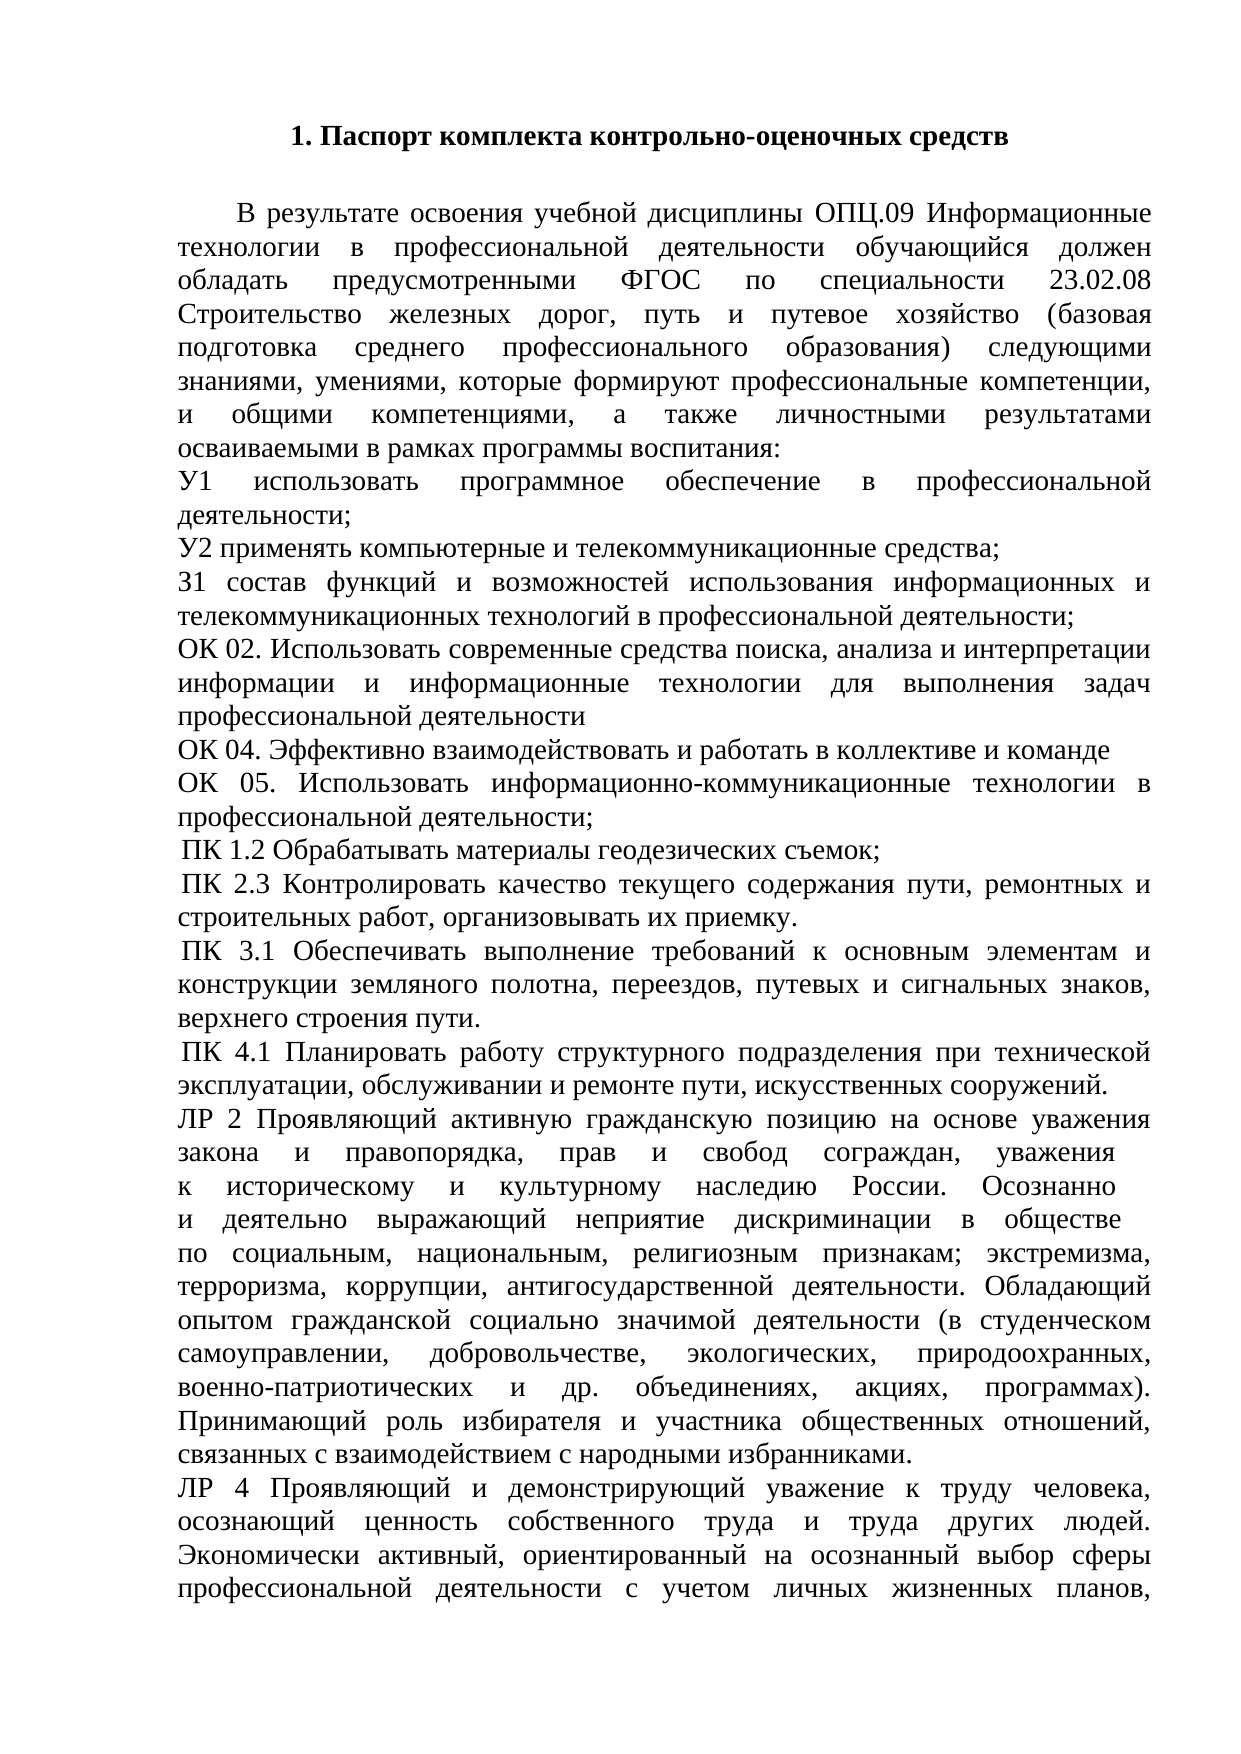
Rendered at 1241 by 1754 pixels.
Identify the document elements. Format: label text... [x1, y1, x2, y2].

text В результате освоения учебной дисциплины ОПЦ.09 Информационные технологии в профессиональной деятельности обучающийся должен обладать предусмотренными ФГОС по специальности 23.02.08 Строительство железных дорог, путь и путевое хозяйство (базовая подготовка среднего профессионального образования) следующими знаниями, умениями, которые формируют профессиональные компетенции, и общими компетенциями, а также личностными результатами осваиваемыми в рамках программы воспитания: [177, 195, 1152, 463]
text ОК 04. Эффективно взаимодействовать и работать в коллективе и команде [177, 732, 1152, 765]
text З1 состав функций и возможностей использования информационных и телекоммуникационных технологий в профессиональной деятельности; [177, 564, 1152, 631]
text ПК 1.2 Обрабатывать материалы геодезических съемок; [177, 832, 1152, 866]
text ПК 4.1 Планировать работу структурного подразделения при технической эксплуатации, обслуживании и ремонте пути, искусственных сооружений. [177, 1034, 1152, 1101]
text У2 применять компьютерные и телекоммуникационные средства; [177, 531, 1152, 564]
text ОК 02. Использовать современные средства поиска, анализа и интерпретации информации и информационные технологии для выполнения задач профессиональной деятельности [177, 631, 1152, 732]
text ЛР 2 Проявляющий активную гражданскую позицию на основе уважения закона и правопорядка, прав и свобод сограждан, уважения к историческому и культурному наследию России. Осознанно и деятельно выражающий неприятие дискриминации в обществе по социальным, национальным, религиозным признакам; экстремизма, терроризма, коррупции, антигосударственной деятельности. Обладающий опытом гражданской социально значимой деятельности (в студенческом самоуправлении, добровольчестве, экологических, природоохранных, военно-патриотических и др. объединениях, акциях, программах). Принимающий роль избирателя и участника общественных отношений, связанных с взаимодействием с народными избранниками. [177, 1101, 1152, 1470]
text ПК 3.1 Обеспечивать выполнение требований к основным элементам и конструкции земляного полотна, переездов, путевых и сигнальных знаков, верхнего строения пути. [177, 933, 1152, 1034]
text ПК 2.3 Контролировать качество текущего содержания пути, ремонтных и строительных работ, организовывать их приемку. [177, 866, 1152, 933]
list Паспорт комплекта контрольно-оценочных средств [148, 118, 1152, 152]
text У1 использовать программное обеспечение в профессиональной деятельности; [177, 463, 1152, 531]
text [177, 1470, 1152, 1604]
text ОК 05. Использовать информационно-коммуникационные технологии в профессиональной деятельности; [177, 765, 1152, 832]
